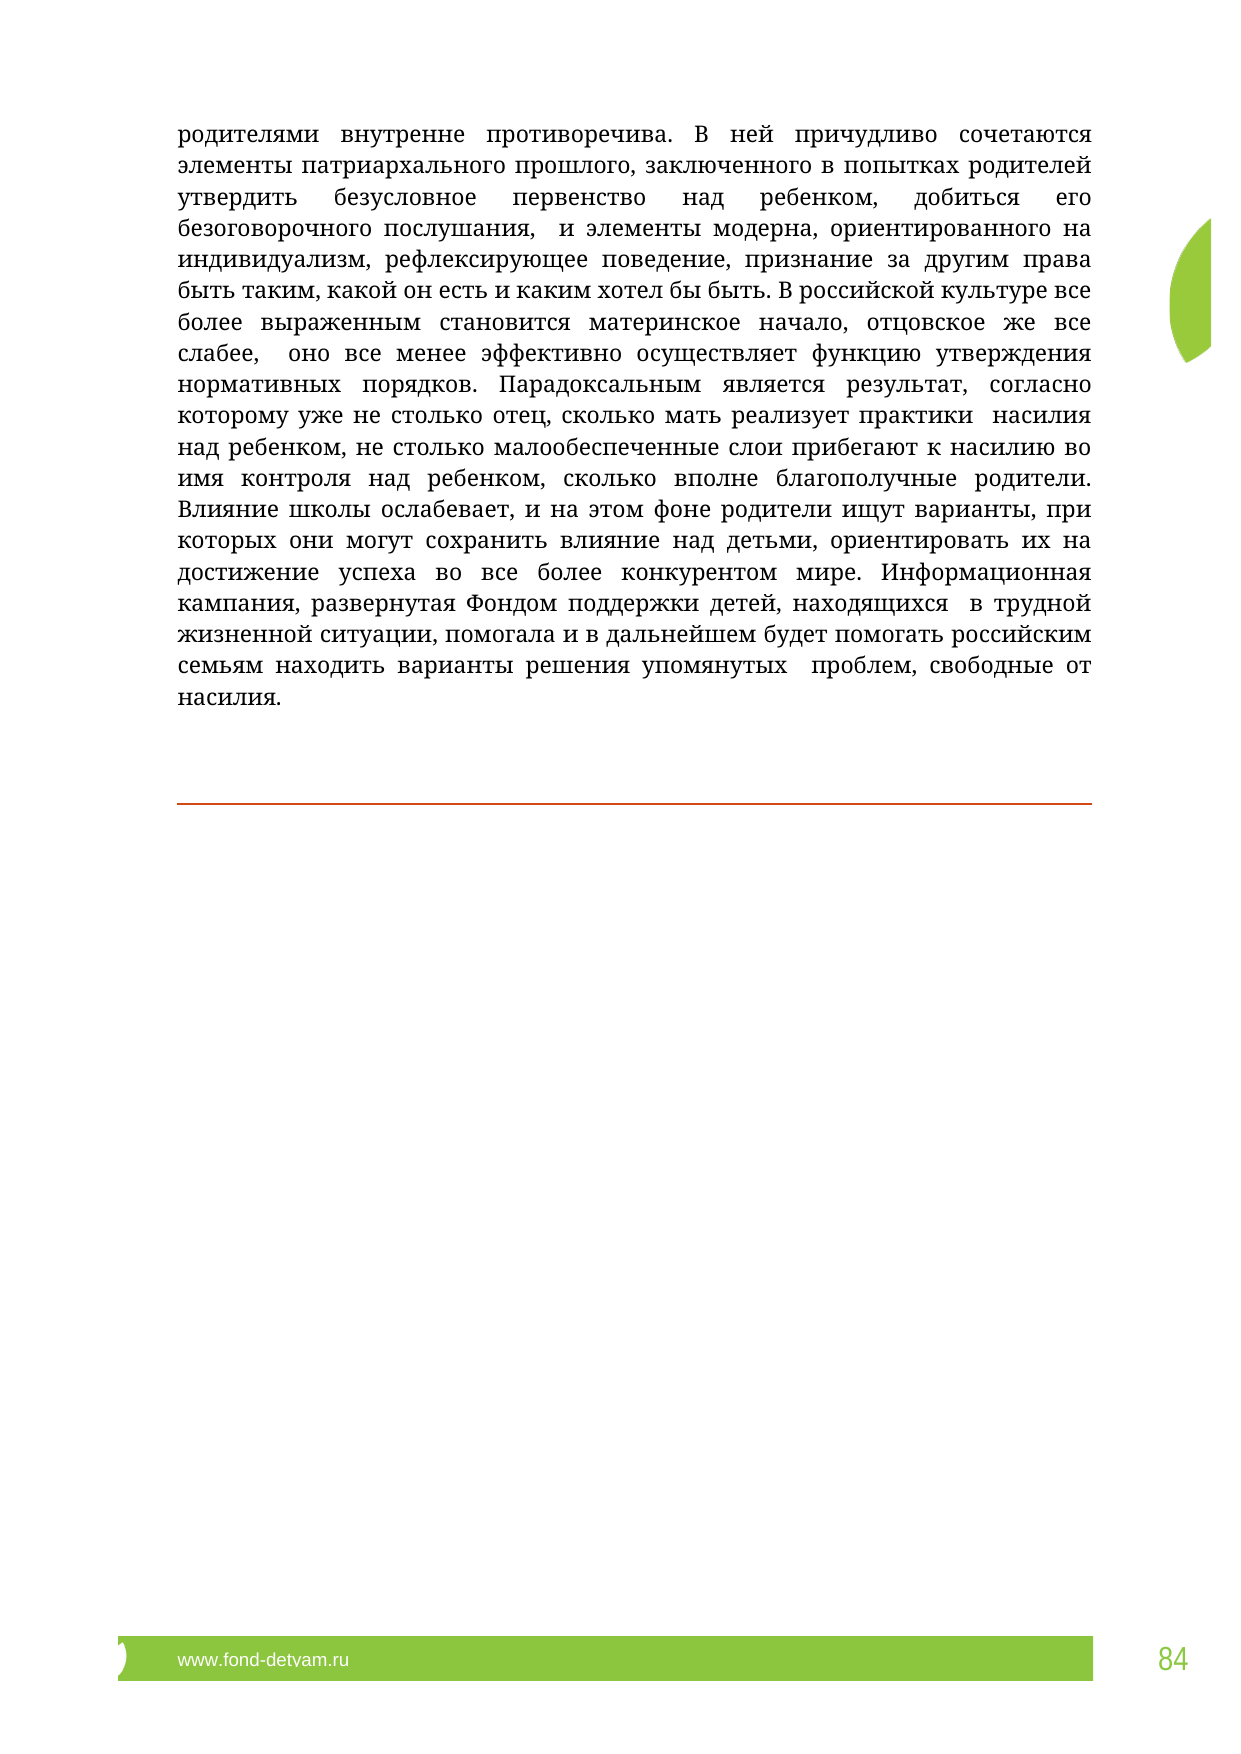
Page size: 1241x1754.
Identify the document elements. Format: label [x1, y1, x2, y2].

text [177, 118, 1092, 712]
picture [118, 1636, 1094, 1681]
picture [1169, 218, 1212, 363]
